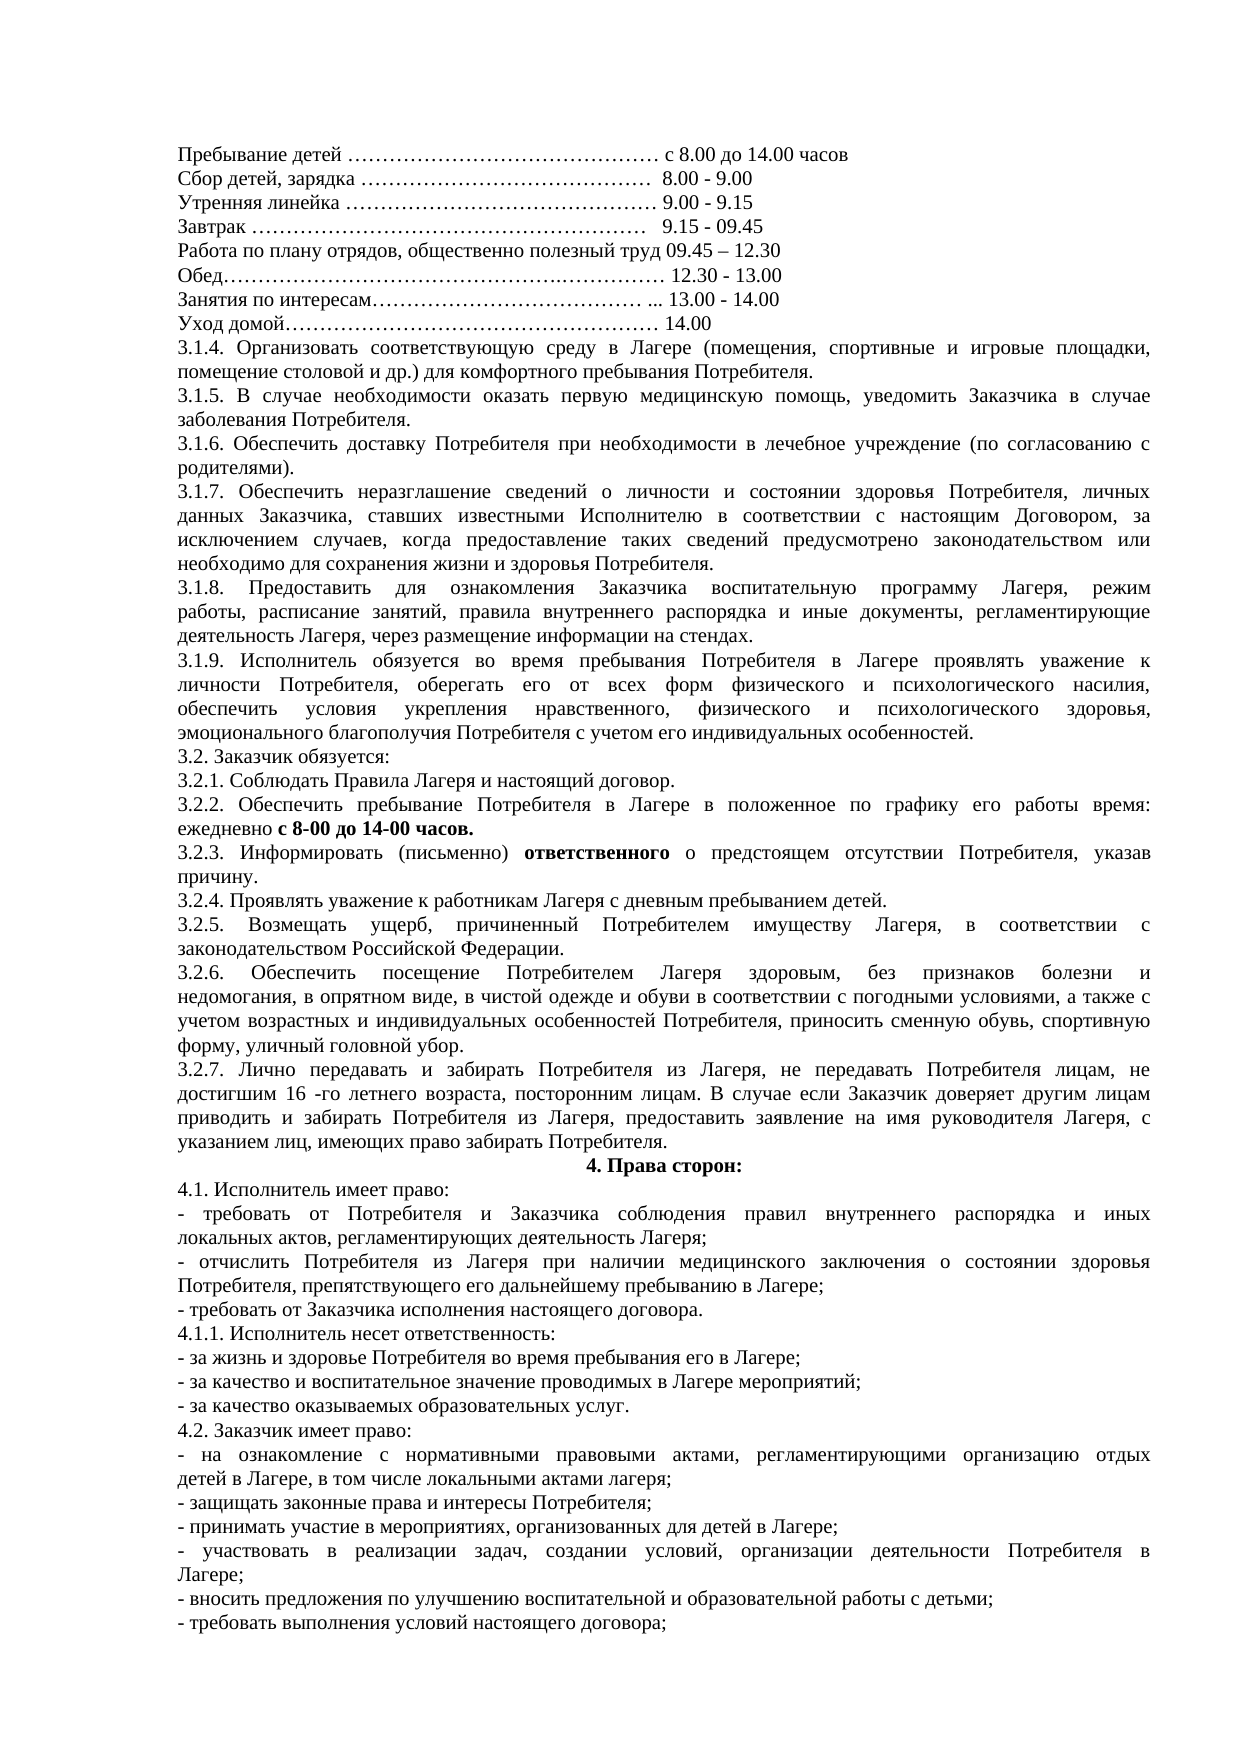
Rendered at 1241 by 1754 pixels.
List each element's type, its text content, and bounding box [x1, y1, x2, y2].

text 3.2.2. Обеспечить пребывание Потребителя в Лагере в положенное по графику его работы время: ежедневно с 8-00 до 14-00 часов. [177, 792, 1152, 840]
text - требовать выполнения условий настоящего договора; [177, 1610, 1152, 1634]
text 4.1.1. Исполнитель несет ответственность: [177, 1321, 1152, 1345]
text 3.2.7. Лично передавать и забирать Потребителя из Лагеря, не передавать Потребителя лицам, не достигшим 16 -го летнего возраста, посторонним лицам. В случае если Заказчик доверяет другим лицам приводить и забирать Потребителя из Лагеря, предоставить заявление на имя руководителя Лагеря, с указанием лиц, имеющих право забирать Потребителя. [177, 1057, 1152, 1153]
text 3.2.5. Возмещать ущерб, причиненный Потребителем имуществу Лагеря, в соответствии с законодательством Российской Федерации. [177, 912, 1152, 960]
text - за жизнь и здоровье Потребителя во время пребывания его в Лагере; [177, 1345, 1152, 1369]
text - за качество оказываемых образовательных услуг. [177, 1393, 1152, 1417]
text - отчислить Потребителя из Лагеря при наличии медицинского заключения о состоянии здоровья Потребителя, препятствующего его дальнейшему пребыванию в Лагере; [177, 1249, 1152, 1297]
text 3.1.7. Обеспечить неразглашение сведений о личности и состоянии здоровья Потребителя, личных данных Заказчика, ставших известными Исполнителю в соответствии с настоящим Договором, за исключением случаев, когда предоставление таких сведений предусмотрено законодательством или необходимо для сохранения жизни и здоровья Потребителя. [177, 479, 1152, 575]
text 3.2. Заказчик обязуется: [177, 744, 1152, 768]
text - требовать от Заказчика исполнения настоящего договора. [177, 1297, 1152, 1321]
text 4. Права сторон: [177, 1153, 1152, 1177]
text - принимать участие в мероприятиях, организованных для детей в Лагере; [177, 1514, 1152, 1538]
text Пребывание детей ……………………………………… с 8.00 до 14.00 часов [177, 118, 1152, 166]
text 4.1. Исполнитель имеет право: [177, 1177, 1152, 1201]
text Завтрак ………………………………………………… 9.15 - 09.45 [177, 214, 1152, 238]
text Уход домой……………………………………………… 14.00 [177, 311, 1152, 335]
text Обед………………………………………….…………… 12.30 - 13.00 [177, 262, 1152, 287]
text 4.2. Заказчик имеет право: [177, 1417, 1152, 1442]
text - за качество и воспитательное значение проводимых в Лагере мероприятий; [177, 1369, 1152, 1393]
text Утренняя линейка ……………………………………… 9.00 - 9.15 [177, 190, 1152, 214]
text 3.1.5. В случае необходимости оказать первую медицинскую помощь, уведомить Заказчика в случае заболевания Потребителя. [177, 383, 1152, 431]
text Занятия по интересам………………………………… ... 13.00 - 14.00 [177, 287, 1152, 311]
text 3.1.6. Обеспечить доставку Потребителя при необходимости в лечебное учреждение (по согласованию с родителями). [177, 431, 1152, 479]
text 3.2.1. Соблюдать Правила Лагеря и настоящий договор. [177, 768, 1152, 792]
text Работа по плану отрядов, общественно полезный труд 09.45 – 12.30 [177, 238, 1152, 262]
text 3.2.3. Информировать (письменно) ответственного о предстоящем отсутствии Потребителя, указав причину. 3.2.4. Проявлять уважение к работникам Лагеря с дневным пребыванием детей. [177, 840, 1152, 912]
text 3.1.4. Организовать соответствующую среду в Лагере (помещения, спортивные и игровые площадки, помещение столовой и др.) для комфортного пребывания Потребителя. [177, 335, 1152, 383]
text - участвовать в реализации задач, создании условий, организации деятельности Потребителя в Лагере; - вносить предложения по улучшению воспитательной и образовательной работы с детьми; [177, 1538, 1152, 1610]
text 3.1.8. Предоставить для ознакомления Заказчика воспитательную программу Лагеря, режим работы, расписание занятий, правила внутреннего распорядка и иные документы, регламентирующие деятельность Лагеря, через размещение информации на стендах. [177, 575, 1152, 647]
text - требовать от Потребителя и Заказчика соблюдения правил внутреннего распорядка и иных локальных актов, регламентирующих деятельность Лагеря; [177, 1201, 1152, 1249]
text Сбор детей, зарядка …………………………………… 8.00 - 9.00 [177, 166, 1152, 190]
text - защищать законные права и интересы Потребителя; [177, 1490, 1152, 1514]
text 3.1.9. Исполнитель обязуется во время пребывания Потребителя в Лагере проявлять уважение к личности Потребителя, оберегать его от всех форм физического и психологического насилия, обеспечить условия укрепления нравственного, физического и психологического здоровья, эмоционального благополучия Потребителя с учетом его индивидуальных особенностей. [177, 647, 1152, 744]
text 3.2.6. Обеспечить посещение Потребителем Лагеря здоровым, без признаков болезни и недомогания, в опрятном виде, в чистой одежде и обуви в соответствии с погодными условиями, а также с учетом возрастных и индивидуальных особенностей Потребителя, приносить сменную обувь, спортивную форму, уличный головной убор. [177, 960, 1152, 1057]
text - на ознакомление с нормативными правовыми актами, регламентирующими организацию отдых детей в Лагере, в том числе локальными актами лагеря; [177, 1442, 1152, 1490]
